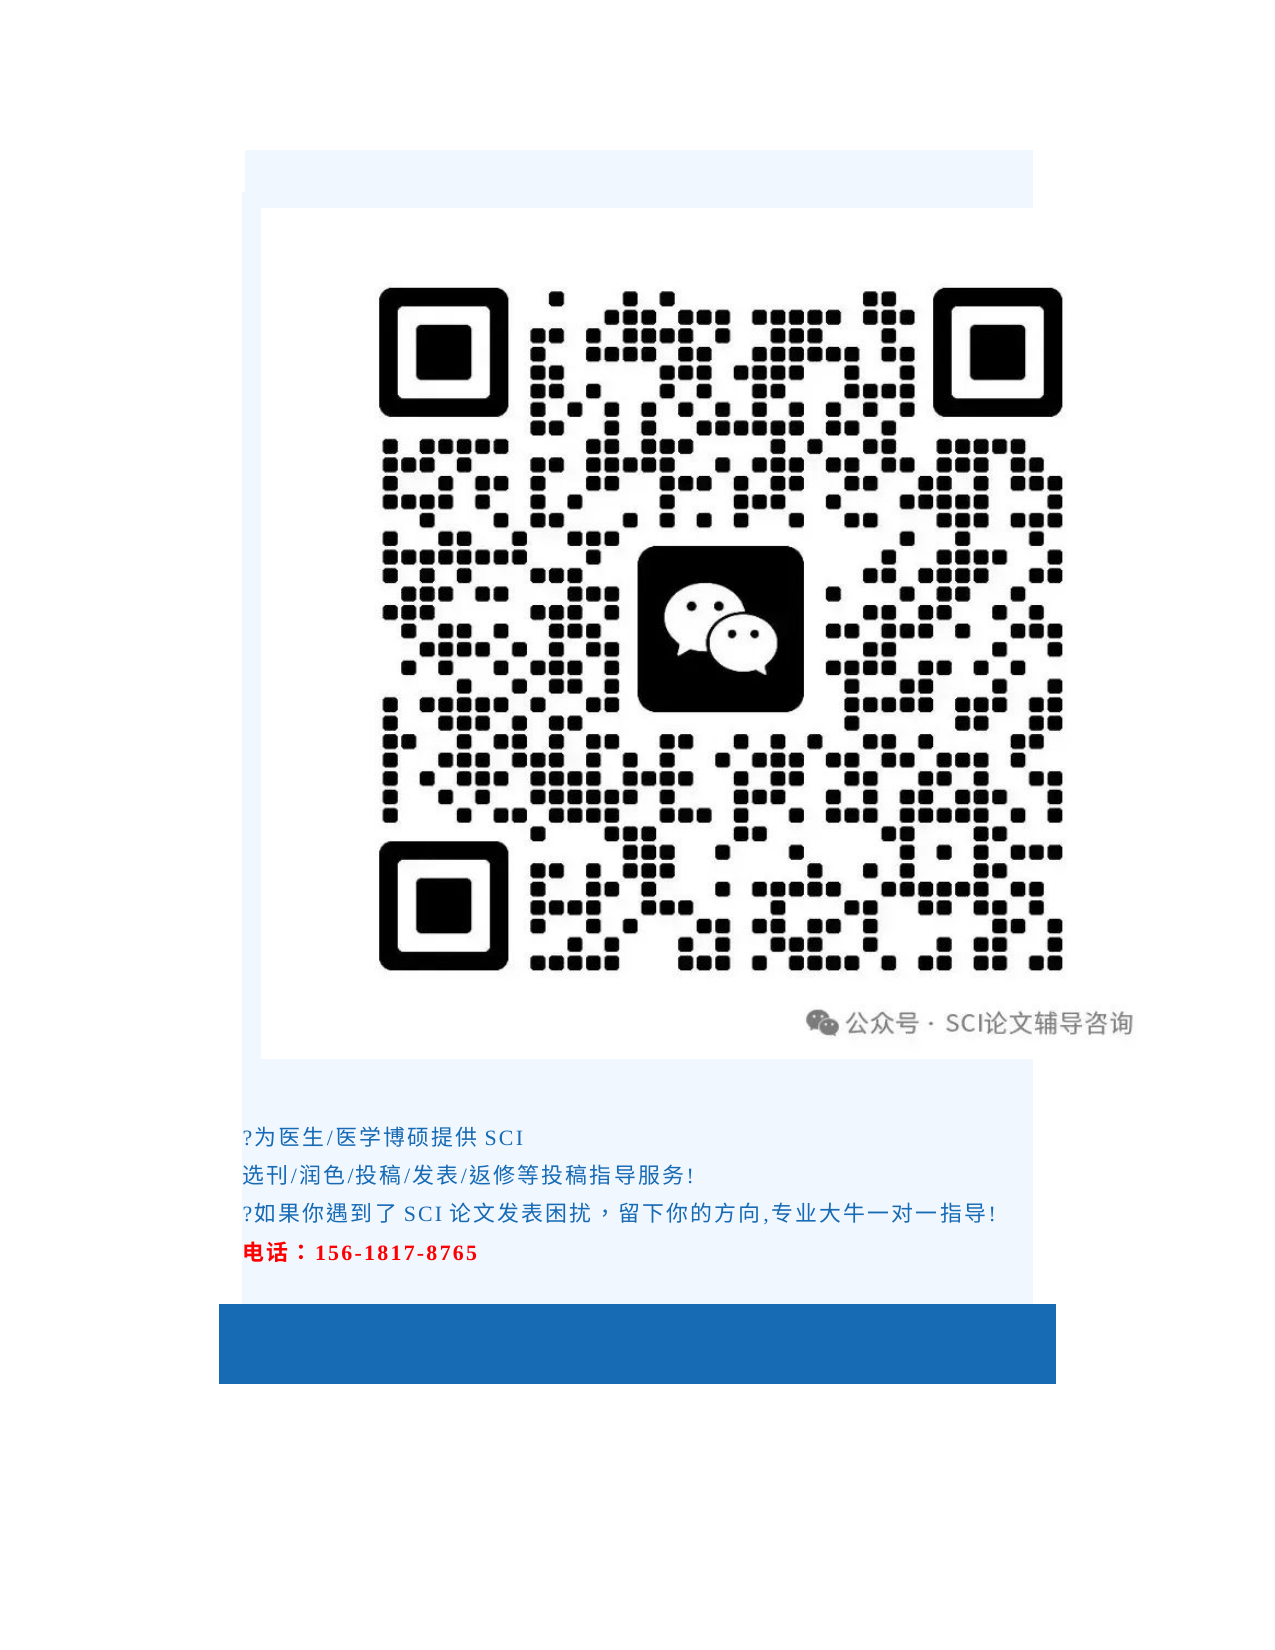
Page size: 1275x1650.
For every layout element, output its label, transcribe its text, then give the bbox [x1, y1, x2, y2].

text 选刊/润色/投稿/发表/返修等投稿指导服务! ?如果你遇到了SCI论文发表困扰，留下你的方向,专业大牛一对一指导! [242, 1151, 1033, 1228]
text 电话：156-1817-8765 [242, 1228, 1033, 1266]
picture [261, 208, 1162, 1059]
text ?为医生/医学博硕提供SCI [242, 1113, 1033, 1151]
